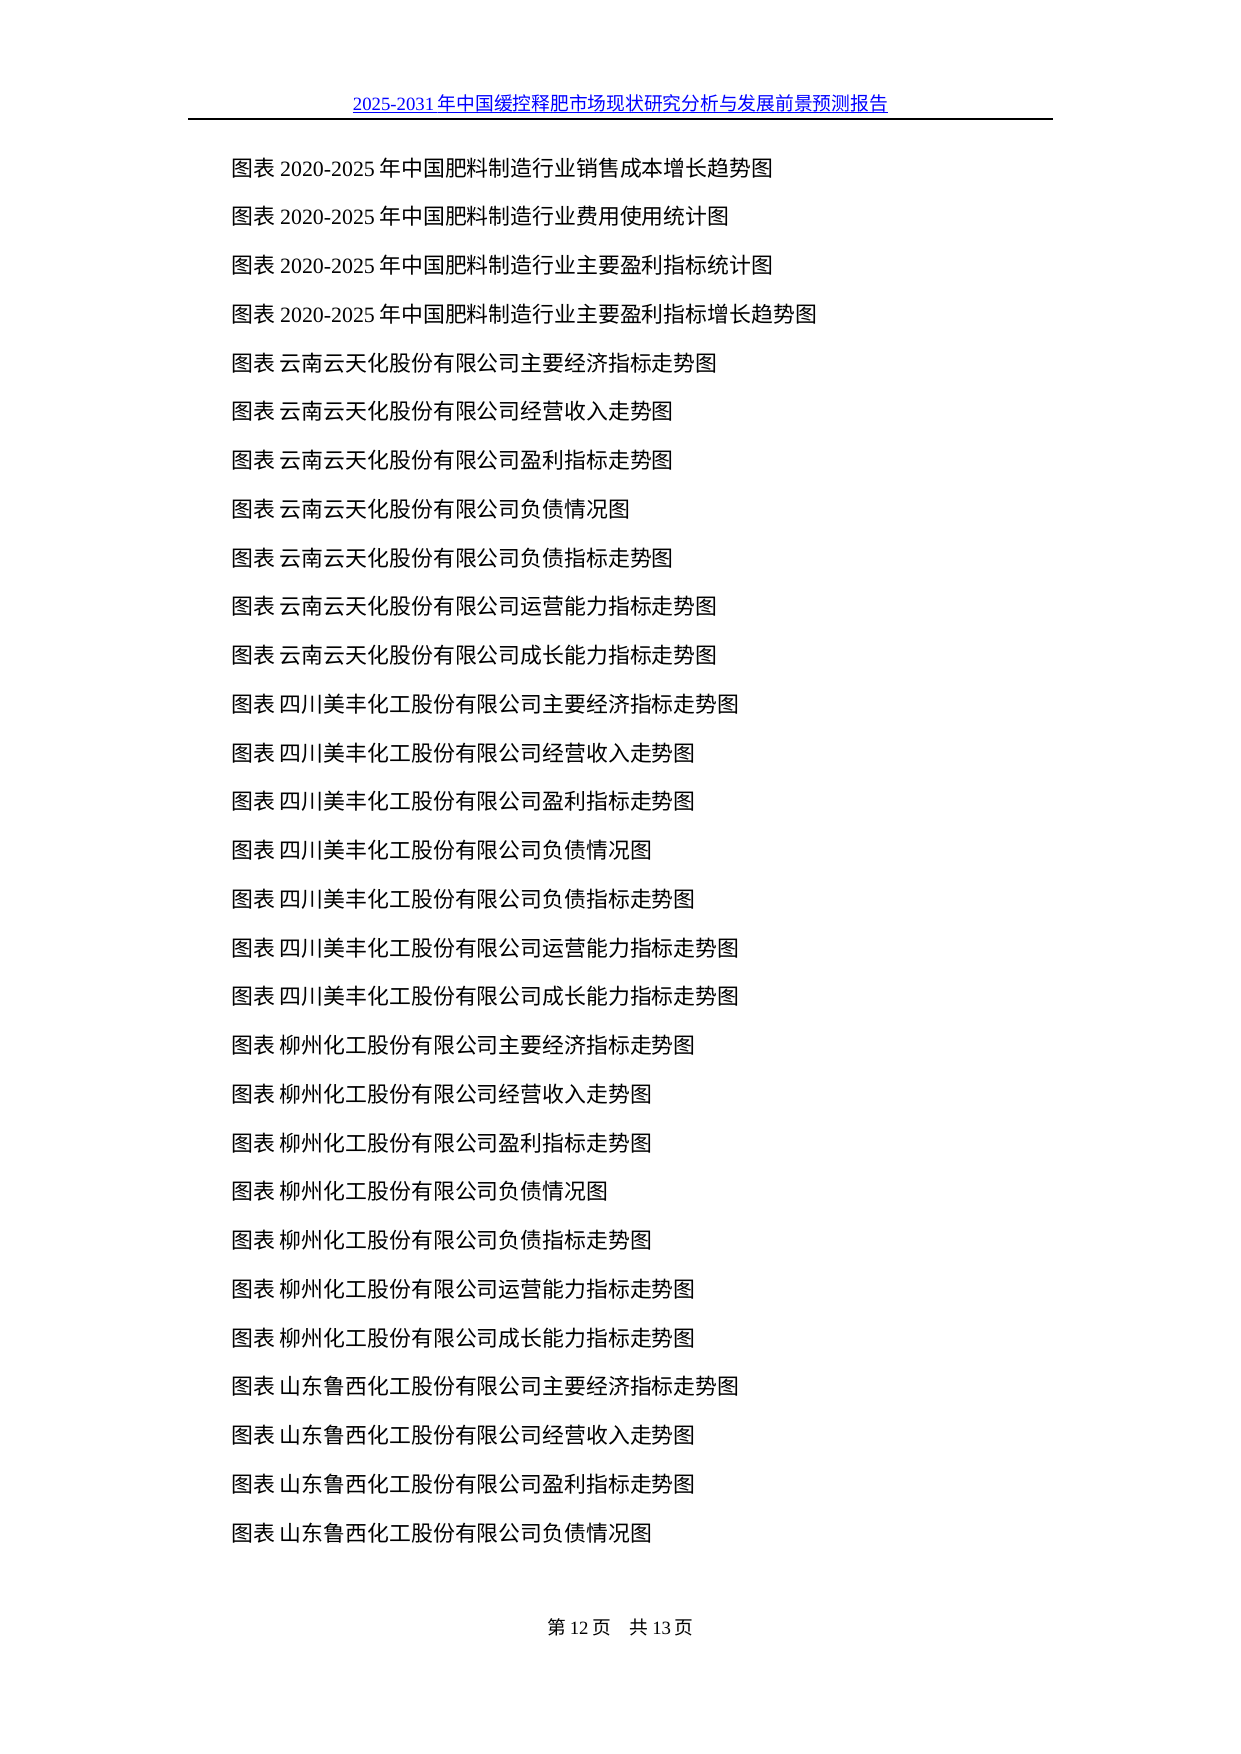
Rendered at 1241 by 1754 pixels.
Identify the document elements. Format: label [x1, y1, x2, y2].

text [187, 150, 1053, 1548]
